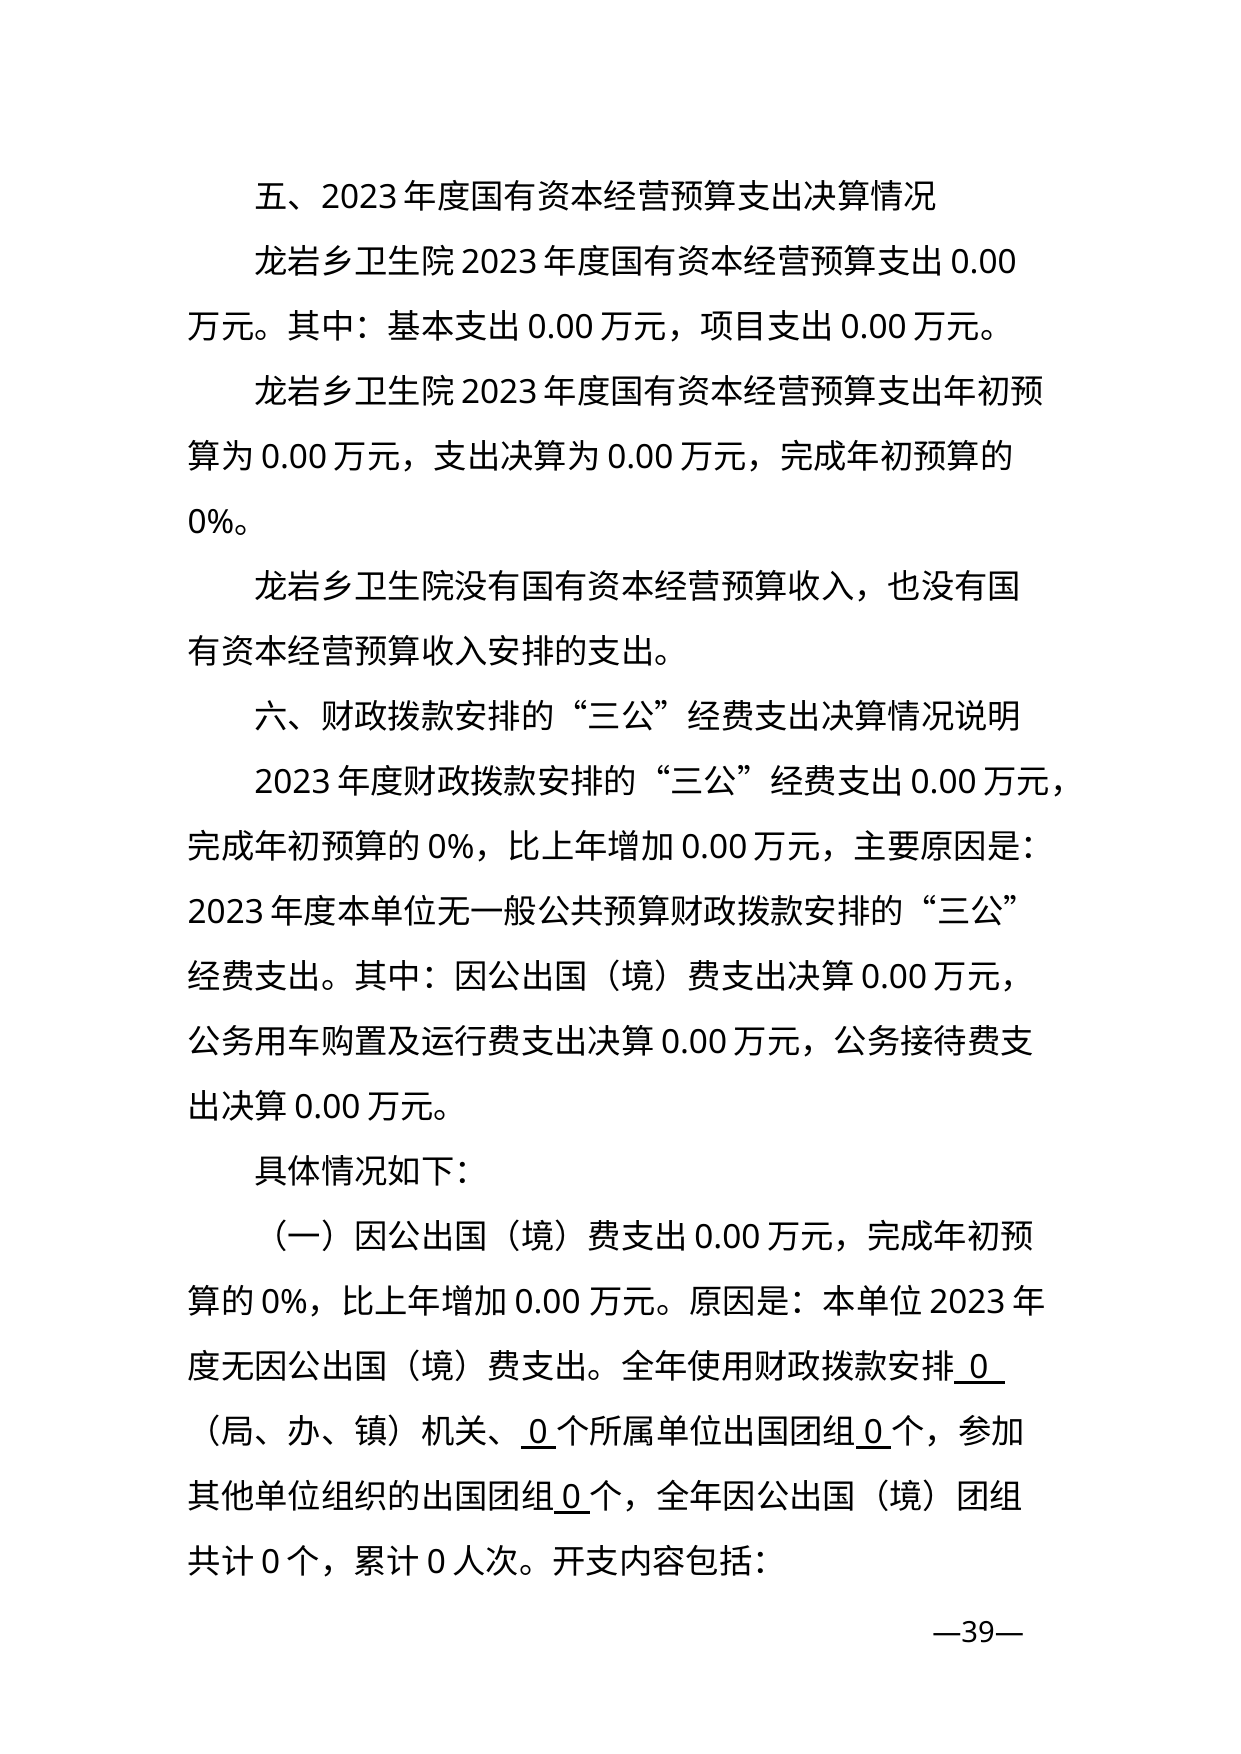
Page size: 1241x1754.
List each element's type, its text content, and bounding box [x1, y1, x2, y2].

list 因公出国（境）费支出0.00万元，完成年初预算的0%，比上年增加0.00 万元。原因是：本单位2023年度无因公出国（境）费支出。全年使用财政拨款安排 0 （局、办、镇）机关、 0 个所属单位出国团组 0 个，参加其他单位组织的出国团组 0 个，全年因公出国（境）团组共计0个，累计0人次。开支内容包括： [187, 1202, 1053, 1592]
text 具体情况如下： [187, 1137, 1053, 1202]
text 龙岩乡卫生院2023年度国有资本经营预算支出年初预算为0.00万元，支出决算为0.00万元，完成年初预算的0%。 [187, 357, 1053, 552]
text 龙岩乡卫生院2023年度国有资本经营预算支出0.00万元。其中：基本支出0.00万元，项目支出0.00万元。 [187, 227, 1053, 357]
text 六、财政拨款安排的“三公”经费支出决算情况说明 [187, 682, 1053, 747]
text 五、2023年度国有资本经营预算支出决算情况 [187, 162, 1053, 227]
text 2023年度财政拨款安排的“三公”经费支出0.00万元，完成年初预算的0%，比上年增加0.00万元，主要原因是：2023年度本单位无一般公共预算财政拨款安排的“三公”经费支出。其中：因公出国（境）费支出决算0.00万元，公务用车购置及运行费支出决算0.00万元，公务接待费支出决算0.00万元。 [187, 747, 1053, 1137]
text 龙岩乡卫生院没有国有资本经营预算收入，也没有国有资本经营预算收入安排的支出。 [187, 552, 1053, 682]
